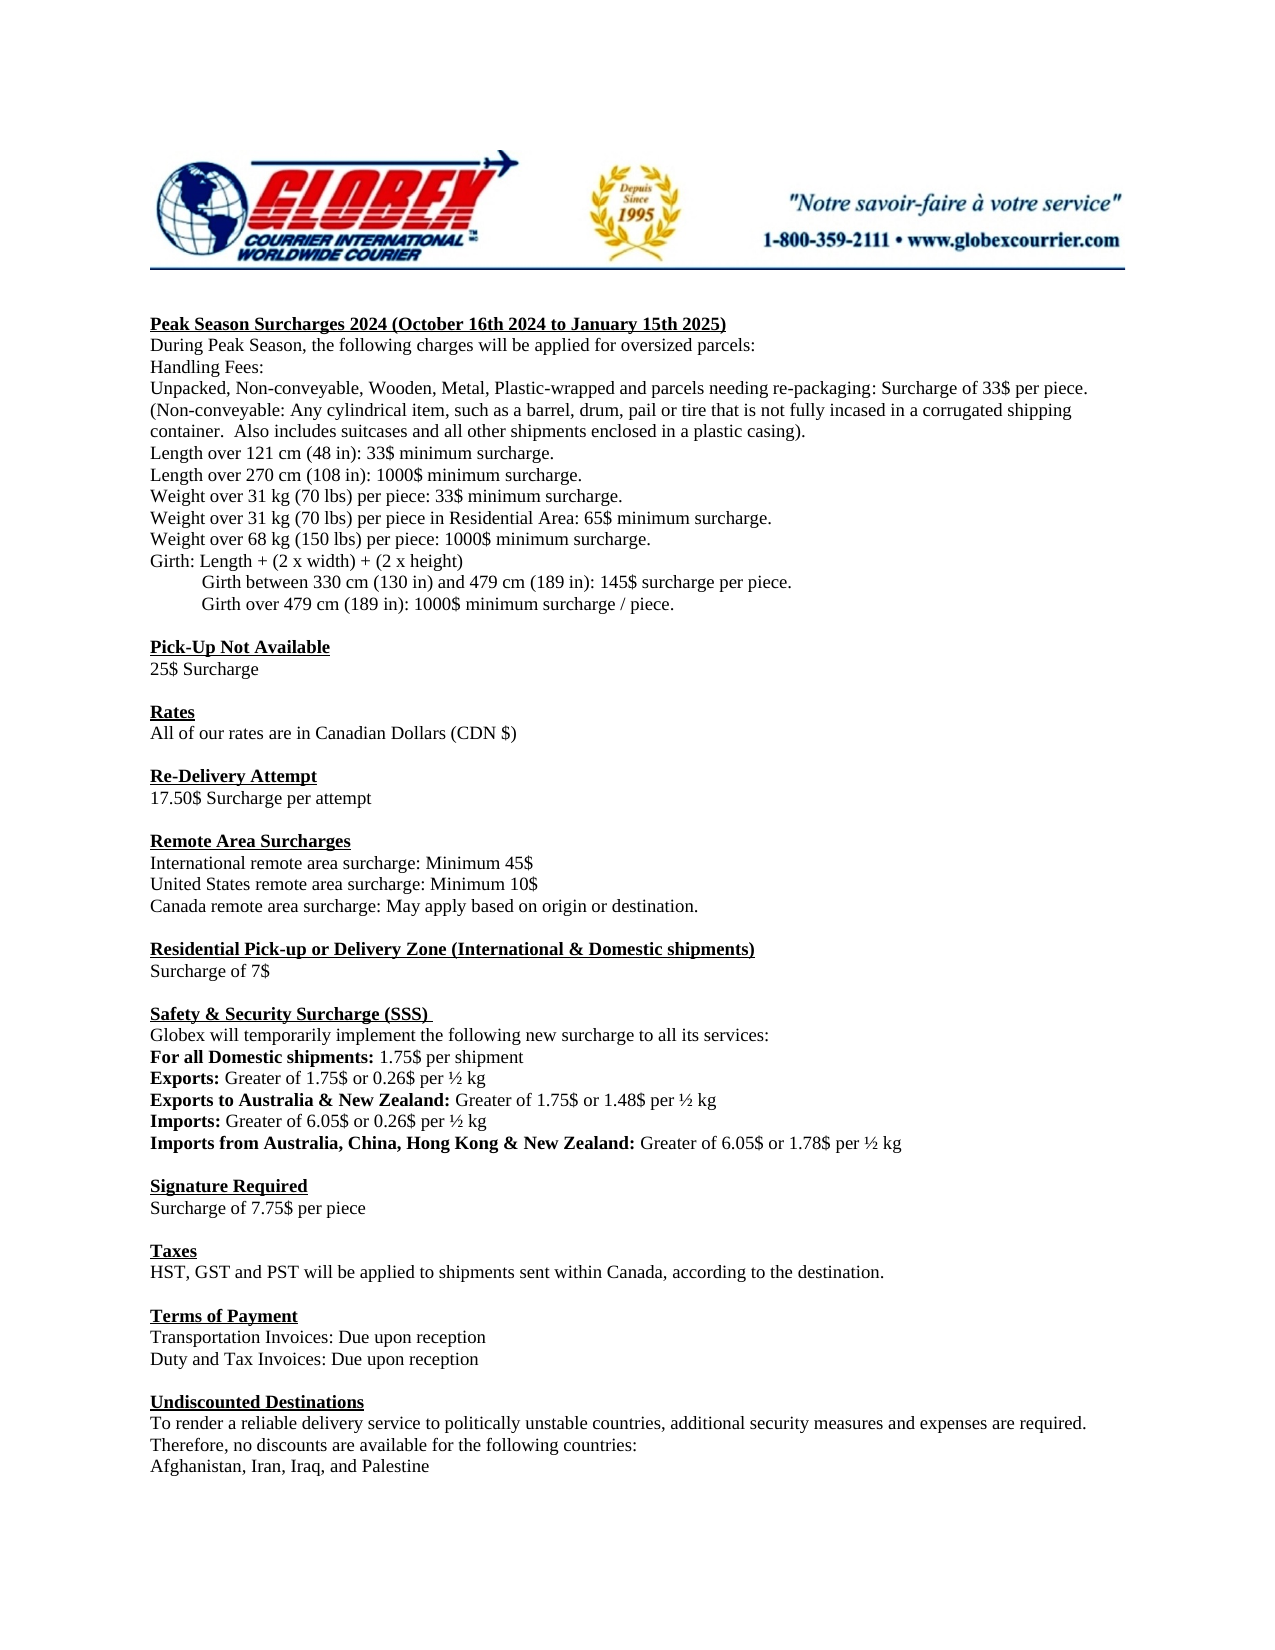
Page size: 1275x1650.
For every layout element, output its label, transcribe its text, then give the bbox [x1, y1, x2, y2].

text Terms of Payment Transportation Invoices: Due upon reception Duty and Tax Invoices: Due upon reception [150, 1304, 1125, 1369]
text Taxes HST, GST and PST will be applied to shipments sent within Canada, according to the destination. [150, 1240, 1125, 1283]
text Weight over 68 kg (150 lbs) per piece: 1000$ minimum surcharge. [150, 528, 1125, 550]
text Girth: Length + (2 x width) + (2 x height) [150, 550, 1125, 571]
text Handling Fees: [150, 356, 1125, 377]
text Signature Required Surcharge of 7.75$ per piece [150, 1175, 1125, 1218]
text Undiscounted Destinations To render a reliable delivery service to politically unstable countries, additional security measures and expenses are required. Therefore, no discounts are available for the following countries: Afghanistan, Iran, Iraq, and Palestine [150, 1391, 1125, 1477]
text Unpacked, Non-conveyable, Wooden, Metal, Plastic-wrapped and parcels needing re-packaging: Surcharge of 33$ per piece. (Non-conveyable: Any cylindrical item, such as a barrel, drum, pail or tire that is not fully incased in a corrugated shipping container. Also includes suitcases and all other shipments enclosed in a plastic casing). [150, 377, 1125, 442]
picture [150, 150, 1125, 270]
text Residential Pick-up or Delivery Zone (International & Domestic shipments) Surcharge of 7$ [150, 938, 1125, 981]
text Girth between 330 cm (130 in) and 479 cm (189 in): 145$ surcharge per piece. [150, 571, 1125, 593]
text Canada remote area surcharge: May apply based on origin or destination. [150, 895, 1125, 916]
text United States remote area surcharge: Minimum 10$ [150, 873, 1125, 895]
text Girth over 479 cm (189 in): 1000$ minimum surcharge / piece. [150, 593, 1125, 614]
text Rates All of our rates are in Canadian Dollars (CDN $) [150, 701, 1125, 744]
text Imports: Greater of 6.05$ or 0.26$ per ½ kg [150, 1110, 1125, 1132]
text Remote Area Surcharges International remote area surcharge: Minimum 45$ [150, 830, 1125, 873]
text Imports from Australia, China, Hong Kong & New Zealand: Greater of 6.05$ or 1.78$ per ½ kg [150, 1132, 1125, 1153]
text For all Domestic shipments: 1.75$ per shipment Exports: Greater of 1.75$ or 0.26$ per ½ kg [150, 1046, 1125, 1089]
text Weight over 31 kg (70 lbs) per piece: 33$ minimum surcharge. Weight over 31 kg (70 lbs) per piece in Residential Area: 65$ minimum surcharge. [150, 485, 1125, 528]
text Peak Season Surcharges 2024 (October 16th 2024 to January 15th 2025) During Peak Season, the following charges will be applied for oversized parcels: [150, 313, 1125, 356]
text Pick-Up Not Available 25$ Surcharge [150, 636, 1125, 679]
text Re-Delivery Attempt 17.50$ Surcharge per attempt [150, 765, 1125, 808]
text Safety & Security Surcharge (SSS) Globex will temporarily implement the following new surcharge to all its services: [150, 1003, 1125, 1046]
text Exports to Australia & New Zealand: Greater of 1.75$ or 1.48$ per ½ kg [150, 1089, 1125, 1110]
text Length over 121 cm (48 in): 33$ minimum surcharge. Length over 270 cm (108 in): 1000$ minimum surcharge. [150, 442, 1125, 485]
